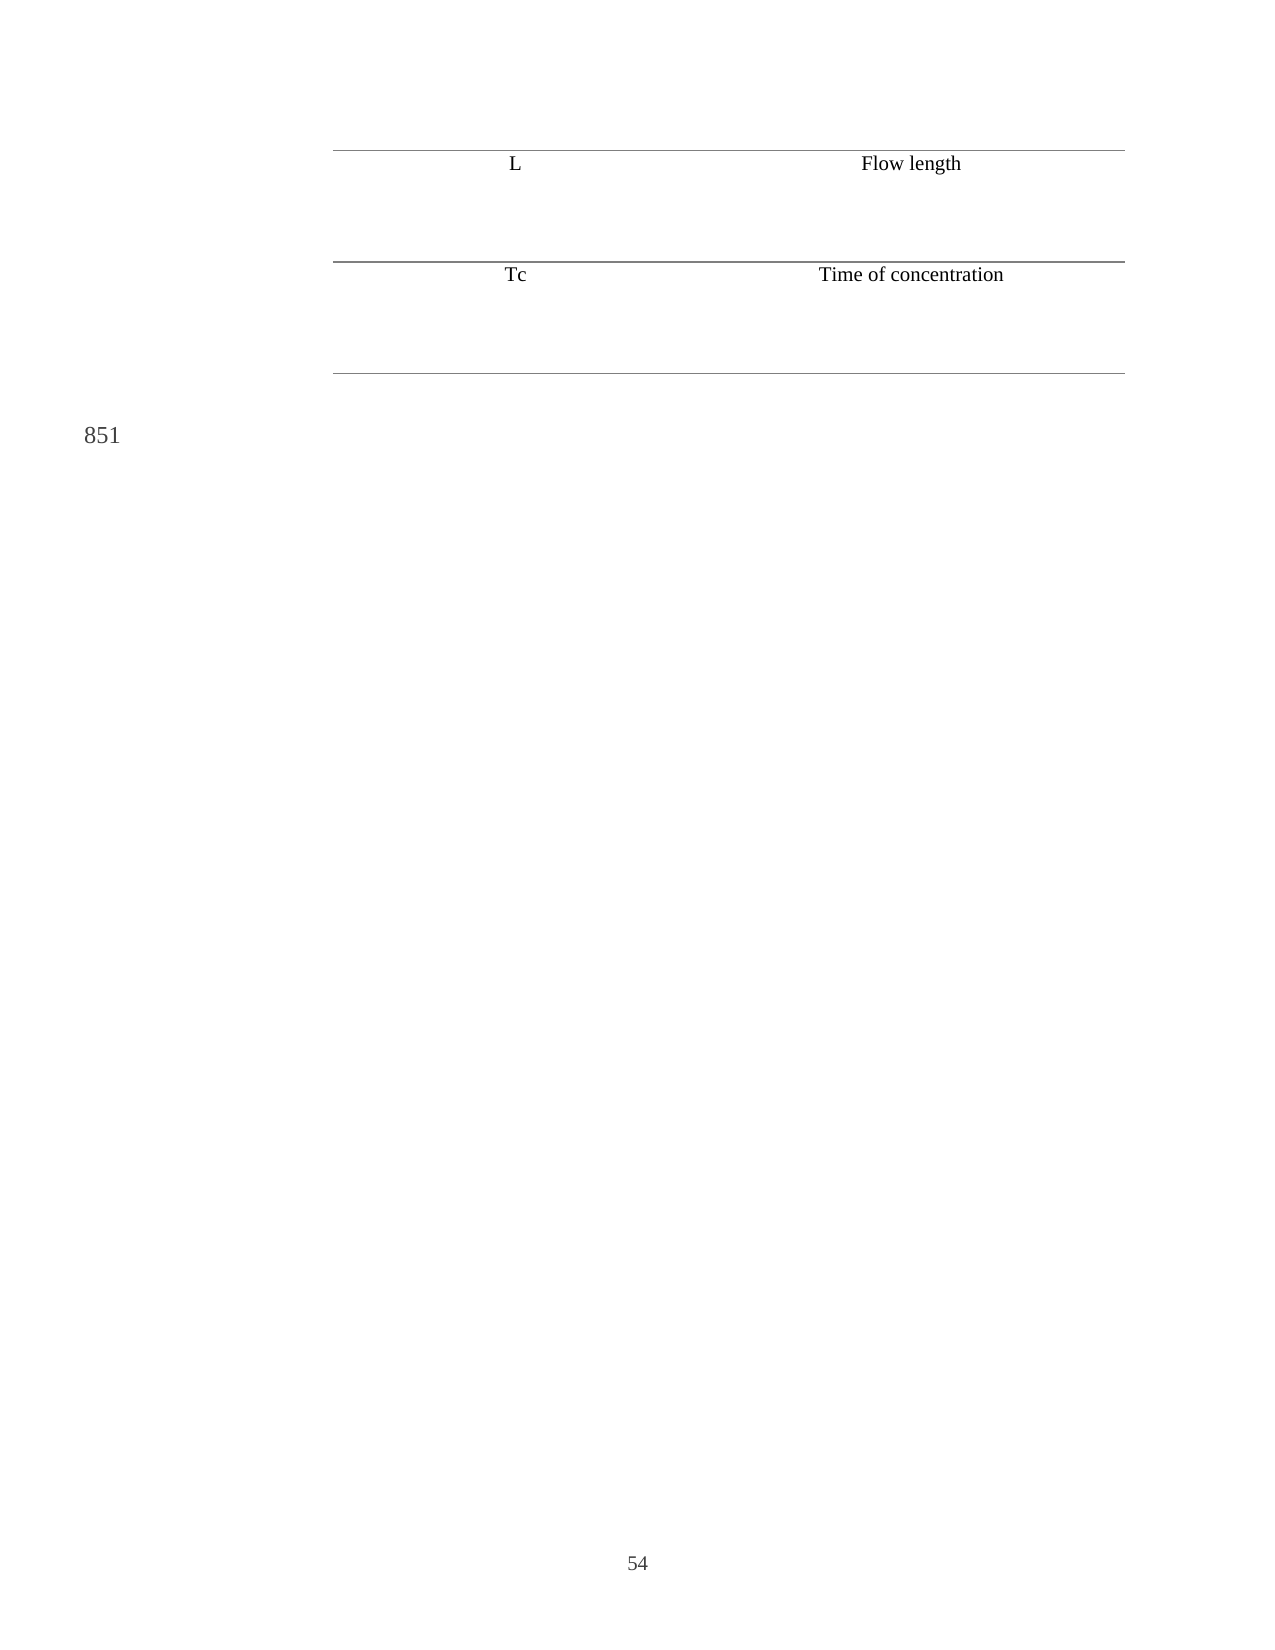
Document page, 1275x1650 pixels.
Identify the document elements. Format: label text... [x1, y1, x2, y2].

table_cell Flow length [698, 151, 1125, 261]
table_cell Tc [333, 263, 697, 373]
table_cell Time of concentration [698, 263, 1125, 373]
table_cell L [333, 151, 697, 261]
